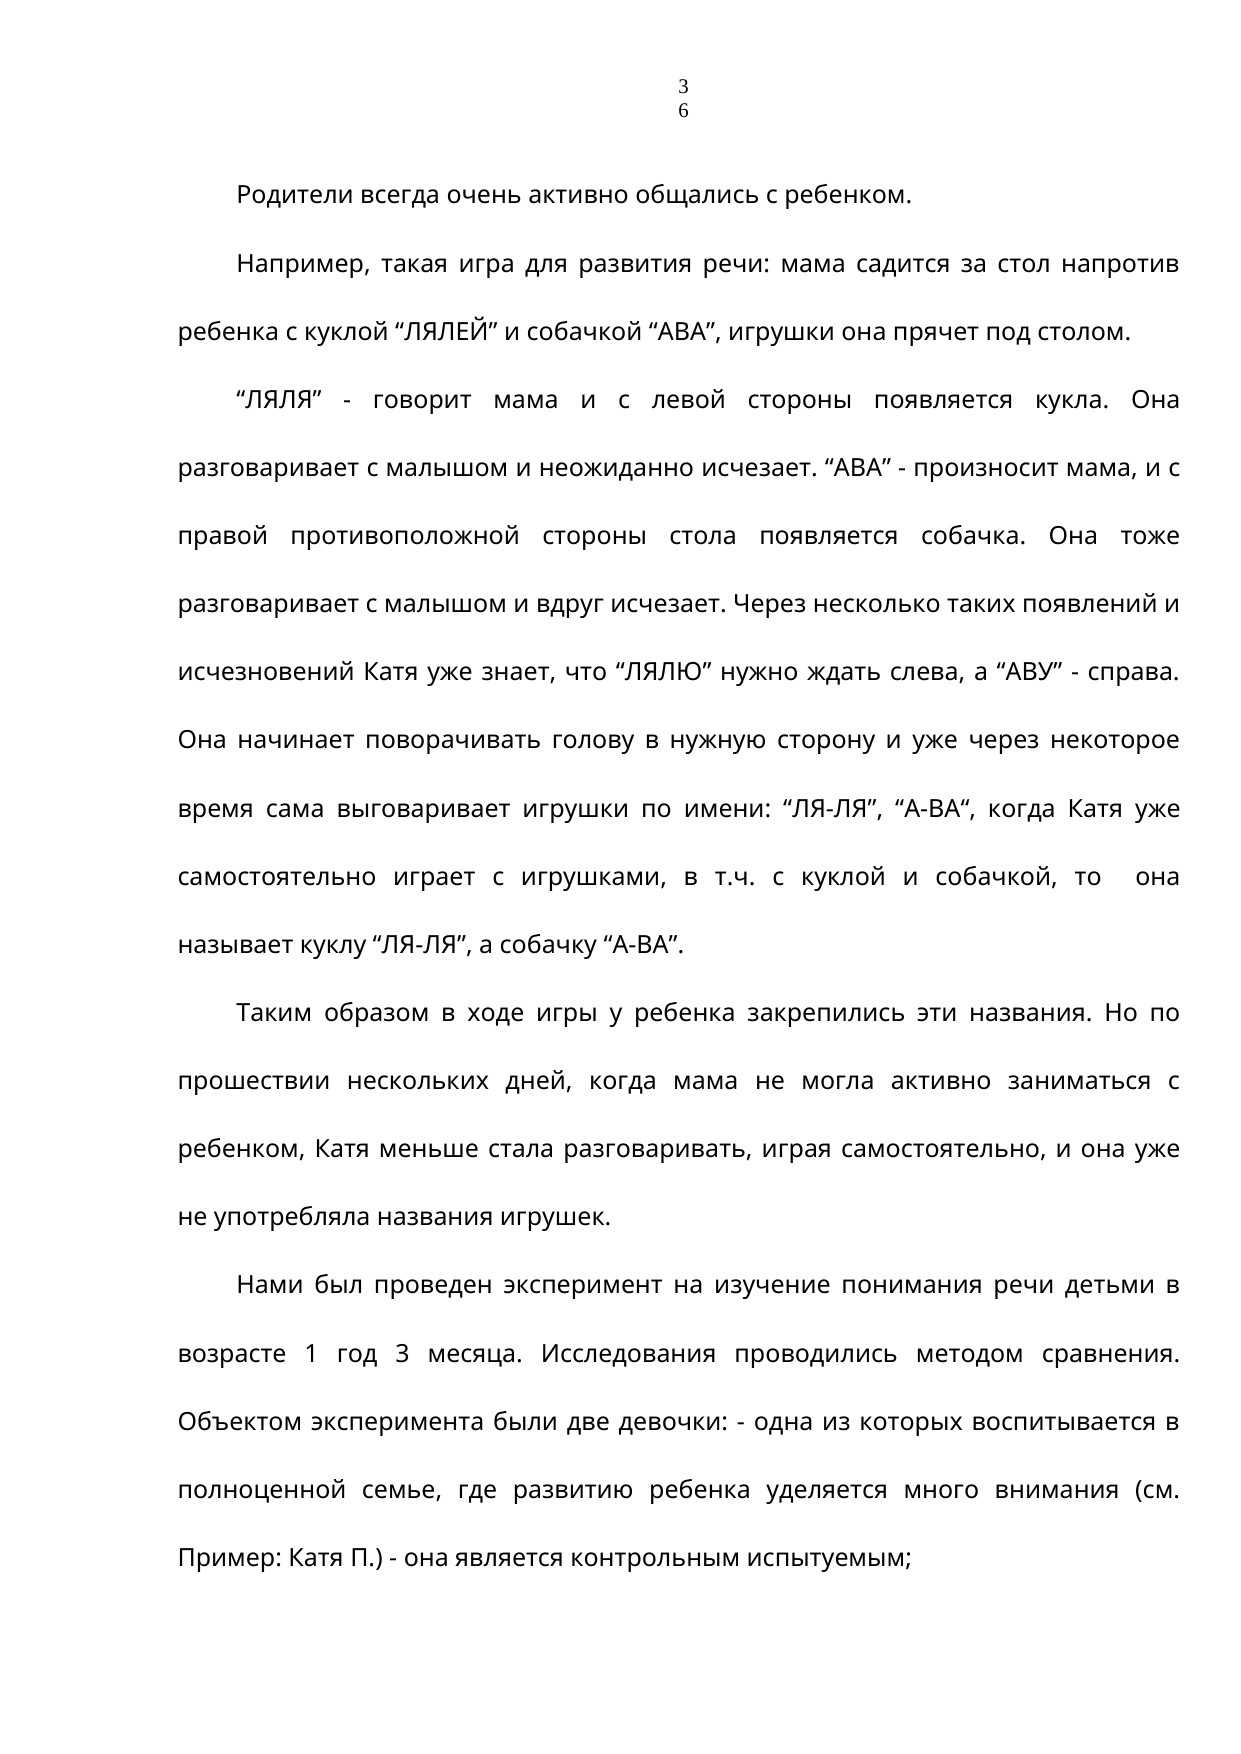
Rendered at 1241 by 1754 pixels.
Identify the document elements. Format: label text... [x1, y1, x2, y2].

text Таким образом в ходе игры у ребенка закрепились эти названия. Но по прошествии нескольких дней, когда мама не могла активно заниматься с ребенком, Катя меньше стала разговаривать, играя самостоятельно, и она уже не употребляла названия игрушек. [177, 995, 1181, 1233]
text Нами был проведен эксперимент на изучение понимания речи детьми в возрасте 1 год 3 месяца. Исследования проводились методом сравнения. Объектом эксперимента были две девочки: - одна из которых воспитывается в полноценной семье, где развитию ребенка уделяется много внимания (см. Пример: Катя П.) - она является контрольным испытуемым; [177, 1267, 1181, 1574]
text “ЛЯЛЯ” - говорит мама и с левой стороны появляется кукла. Она разговаривает с малышом и неожиданно исчезает. “АВА” - произносит мама, и с правой противоположной стороны стола появляется собачка. Она тоже разговаривает с малышом и вдруг исчезает. Через несколько таких появлений и исчезновений Катя уже знает, что “ЛЯЛЮ” нужно ждать слева, а “АВУ” - справа. Она начинает поворачивать голову в нужную сторону и уже через некоторое время сама выговаривает игрушки по имени: “ЛЯ-ЛЯ”, “А-ВА“, когда Катя уже самостоятельно играет с игрушками, в т.ч. с куклой и собачкой, то она называет куклу “ЛЯ-ЛЯ”, а собачку “А-ВА”. [177, 382, 1181, 961]
text Например, такая игра для развития речи: мама садится за стол напротив ребенка с куклой “ЛЯЛЕЙ” и собачкой “АВА”, игрушки она прячет под столом. [177, 245, 1181, 347]
text Родители всегда очень активно общались с ребенком. [177, 177, 1181, 211]
